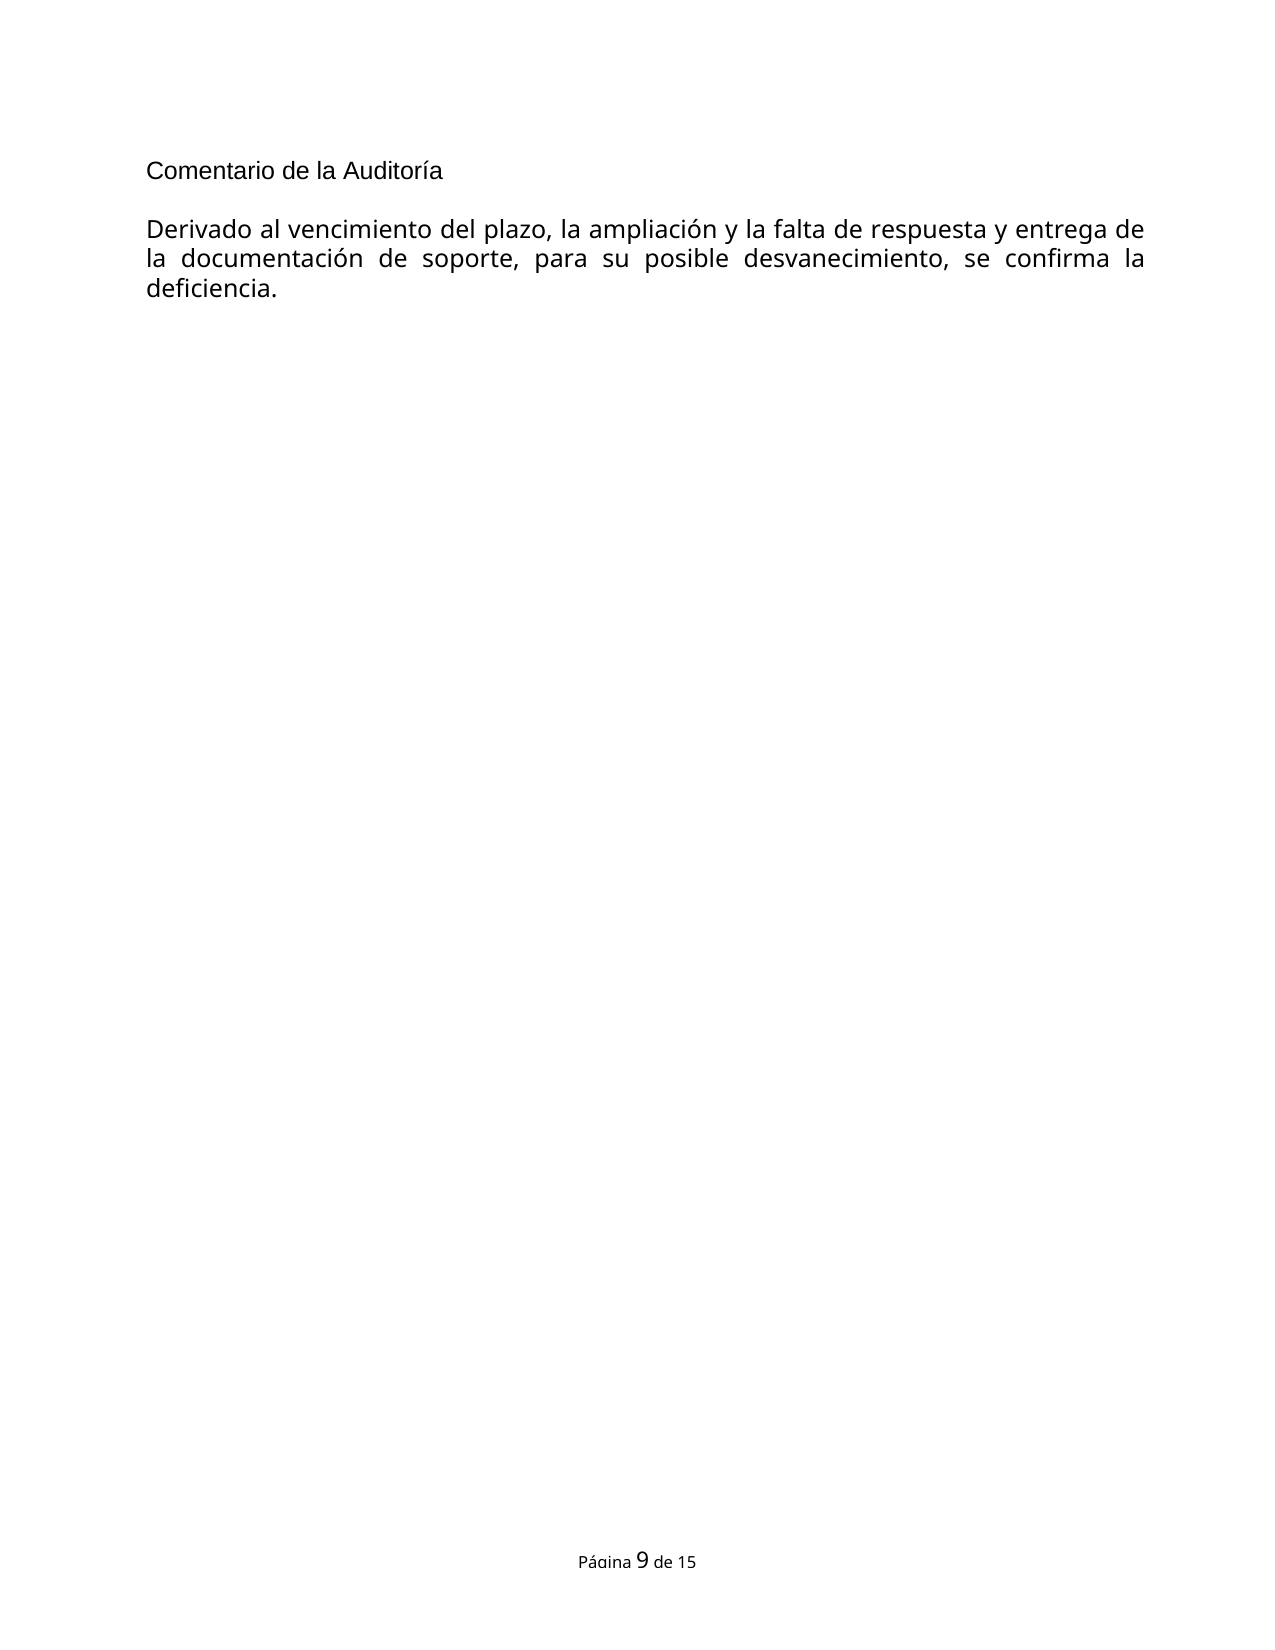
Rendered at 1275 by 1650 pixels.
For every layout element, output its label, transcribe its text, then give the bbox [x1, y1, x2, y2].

text Derivado al vencimiento del plazo, la ampliación y la falta de respuesta y entrega de la documentación de soporte, para su posible desvanecimiento, se confirma la deficiencia. [146, 215, 1146, 305]
text Comentario de la Auditoría [146, 156, 1225, 185]
